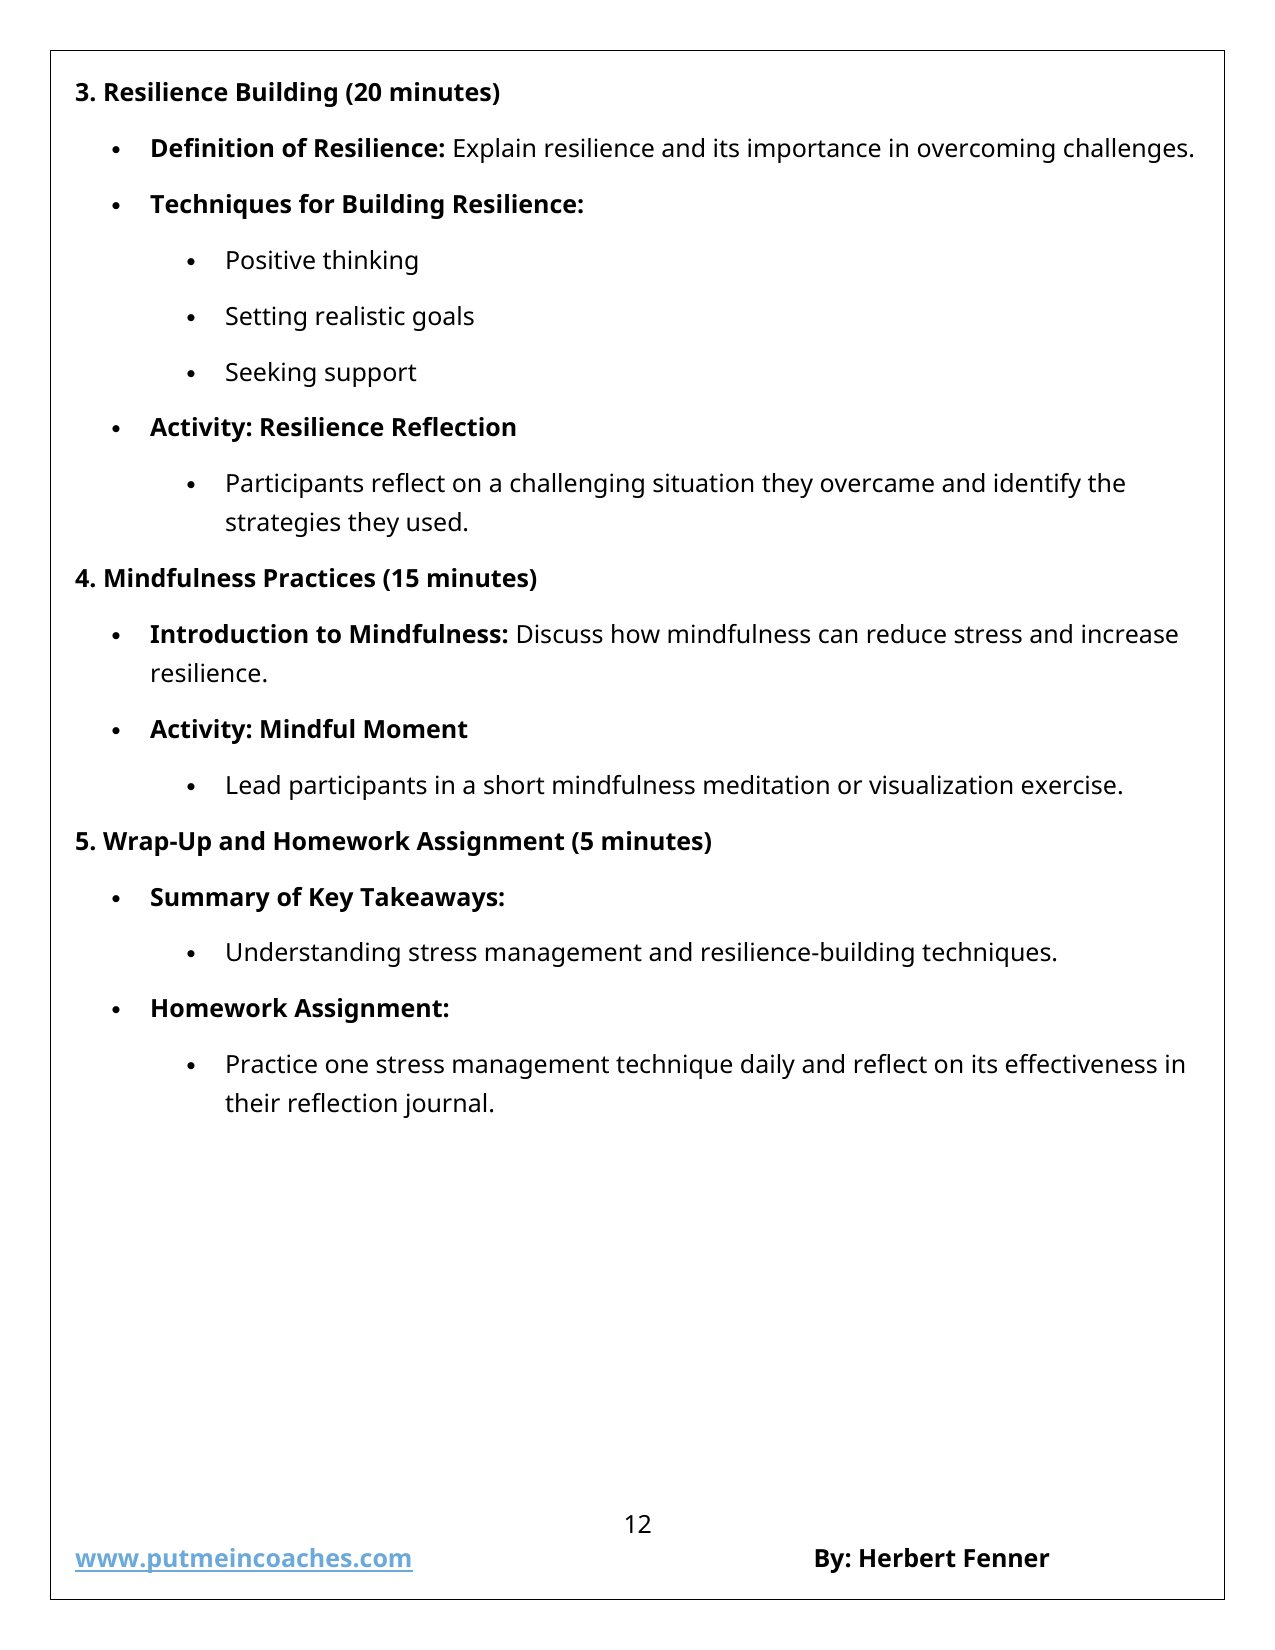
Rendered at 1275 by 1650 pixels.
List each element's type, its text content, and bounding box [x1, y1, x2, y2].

list Seeking support [187, 354, 1200, 388]
list Activity: Resilience Reflection [112, 410, 1200, 444]
list Practice one stress management technique daily and reflect on its effectiveness in their reflection journal. [187, 1047, 1200, 1120]
list Definition of Resilience: Explain resilience and its importance in overcoming challenges. [112, 131, 1200, 165]
text 5. Wrap-Up and Homework Assignment (5 minutes) [75, 823, 1200, 857]
list Introduction to Mindfulness: Discuss how mindfulness can reduce stress and increase resilience. [112, 617, 1200, 690]
list Participants reflect on a challenging situation they overcame and identify the strategies they used. [187, 466, 1200, 539]
list Techniques for Building Resilience: [112, 187, 1200, 221]
text 4. Mindfulness Practices (15 minutes) [75, 561, 1200, 595]
list Activity: Mindful Moment [112, 712, 1200, 746]
list Lead participants in a short mindfulness meditation or visualization exercise. [187, 767, 1200, 802]
list Understanding stress management and resilience-building techniques. [187, 935, 1200, 969]
text 3. Resilience Building (20 minutes) [75, 75, 1200, 109]
list Setting realistic goals [187, 298, 1200, 332]
list Homework Assignment: [112, 991, 1200, 1025]
list Positive thinking [187, 242, 1200, 277]
list Summary of Key Takeaways: [112, 879, 1200, 913]
